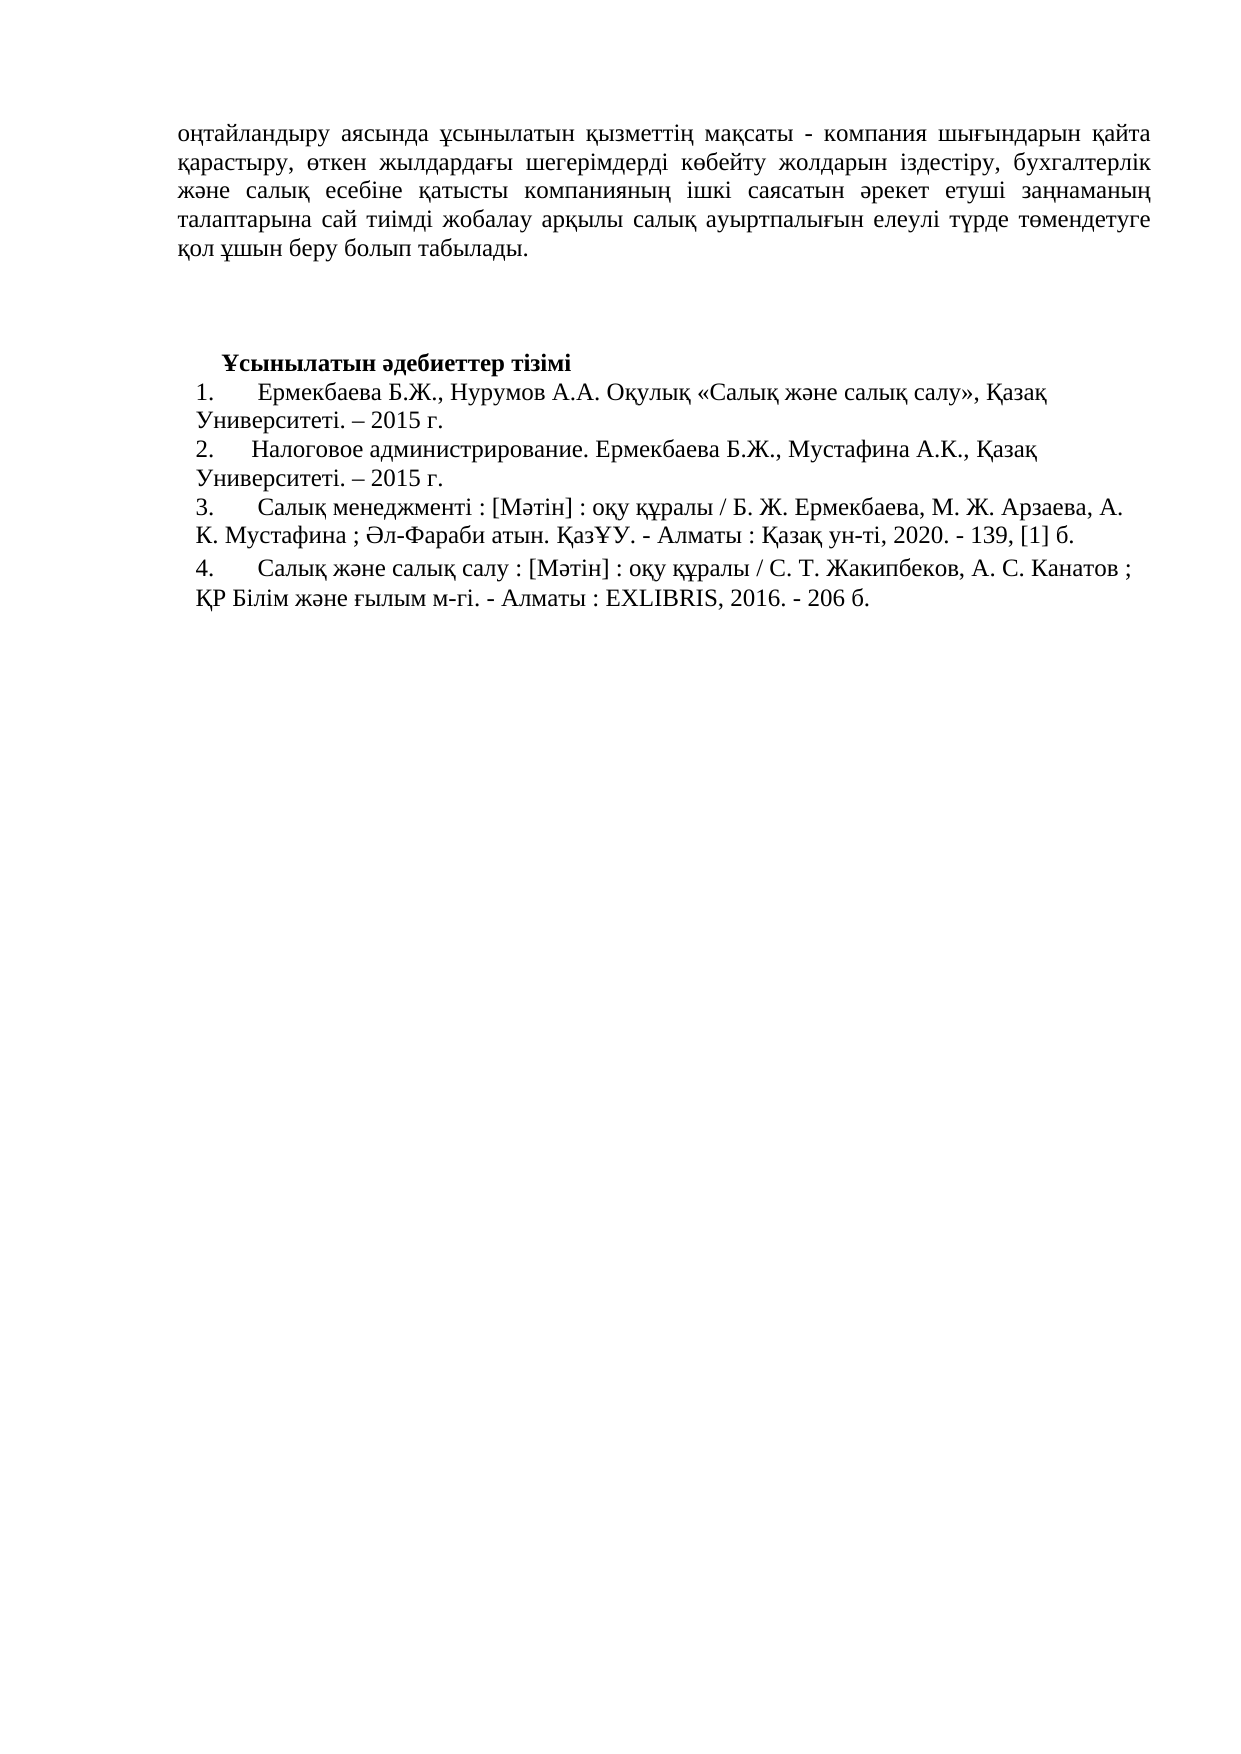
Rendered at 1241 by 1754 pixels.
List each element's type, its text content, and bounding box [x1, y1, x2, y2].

list Салық және салық салу : [Мәтін] : оқу құралы / С. Т. Жакипбеков, А. С. Канатов ; ҚР Білім және ғылым м-гі. - Алматы : EXLIBRIS, 2016. - 206 б. [195, 549, 1152, 612]
list Налоговое администрирование. Ермекбаева Б.Ж., Мустафина А.К., Қазақ Университеті. – 2015 г. [195, 434, 1152, 492]
list Ермекбаева Б.Ж., Нурумов А.А. Оқулық «Салық және салық салу», Қазақ Университеті. – 2015 г. [195, 377, 1152, 434]
text Ұсынылатын әдебиеттер тізімі [177, 348, 1152, 377]
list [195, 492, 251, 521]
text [177, 118, 1152, 262]
